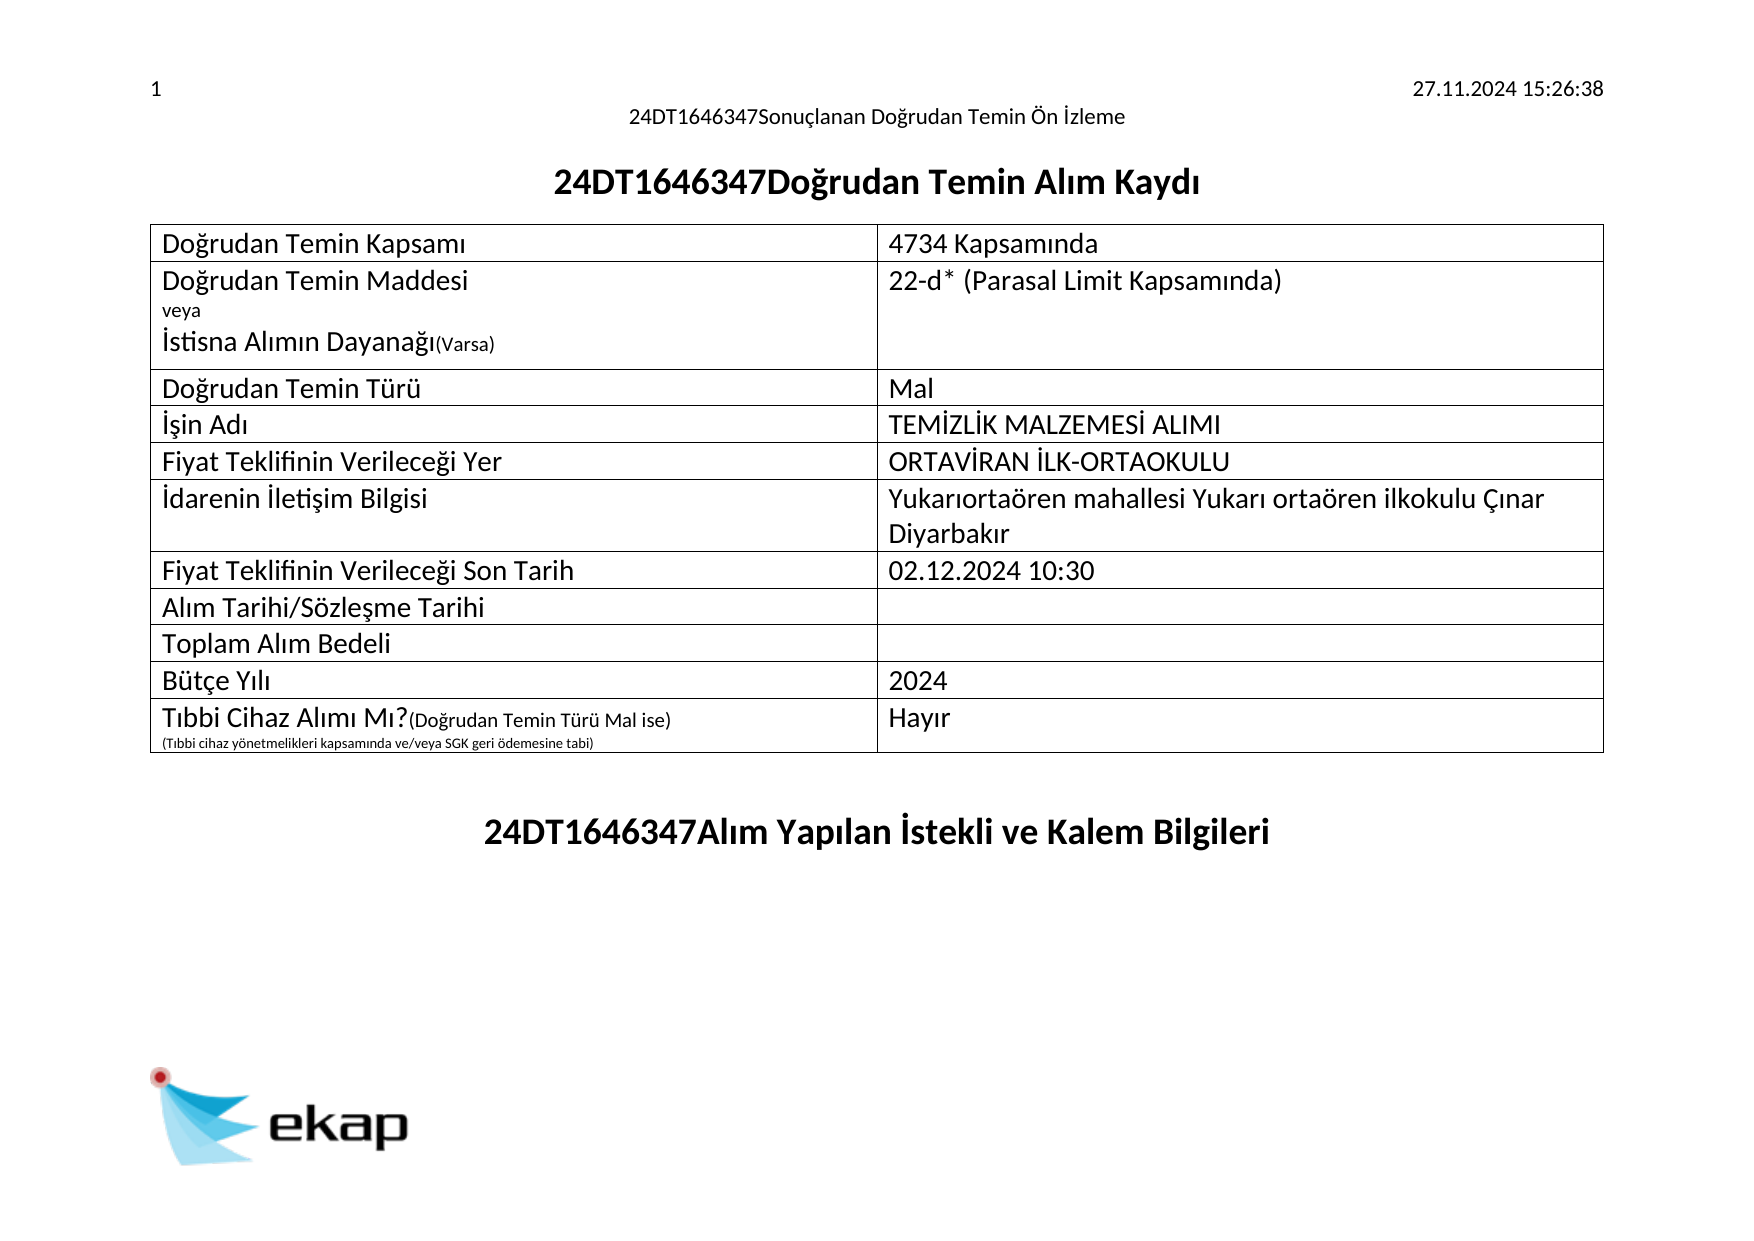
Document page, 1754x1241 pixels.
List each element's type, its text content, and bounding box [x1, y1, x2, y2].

text 24DT1646347Alım Yapılan İstekli ve Kalem Bilgileri [150, 808, 1604, 854]
text 24DT1646347Doğrudan Temin Alım Kaydı [150, 158, 1604, 204]
table_cell 22-d* (Parasal Limit Kapsamında) [878, 262, 1603, 369]
table_cell [878, 589, 1603, 624]
table_cell Mal [878, 370, 1603, 405]
table_header 4734 Kapsamında [878, 225, 1603, 261]
table_cell Doğrudan Temin Türü [151, 370, 877, 405]
table_cell Doğrudan Temin Maddesi veya İstisna Alımın Dayanağı(Varsa) [151, 262, 877, 369]
table_cell [878, 625, 1603, 661]
table_cell Yukarıortaören mahallesi Yukarı ortaören ilkokulu Çınar Diyarbakır [878, 480, 1603, 551]
table_header Doğrudan Temin Kapsamı [151, 225, 877, 261]
table_cell Bütçe Yılı [151, 662, 877, 698]
picture [150, 1067, 418, 1167]
table_cell 02.12.2024 10:30 [878, 552, 1603, 588]
table_cell İdarenin İletişim Bilgisi [151, 480, 877, 551]
table_cell Alım Tarihi/Sözleşme Tarihi [151, 589, 877, 624]
table_cell ORTAVİRAN İLK-ORTAOKULU [878, 443, 1603, 479]
table_cell İşin Adı [151, 406, 877, 442]
table_cell 2024 [878, 662, 1603, 698]
table_cell Tıbbi Cihaz Alımı Mı?(Doğrudan Temin Türü Mal ise) (Tıbbi cihaz yönetmelikleri kapsamında ve/veya SGK geri ödemesine tabi) [151, 699, 877, 752]
table_cell Toplam Alım Bedeli [151, 625, 877, 661]
table_cell Hayır [878, 699, 1603, 752]
table_cell Fiyat Teklifinin Verileceği Son Tarih [151, 552, 877, 588]
table_cell TEMİZLİK MALZEMESİ ALIMI [878, 406, 1603, 442]
table_cell Fiyat Teklifinin Verileceği Yer [151, 443, 877, 479]
